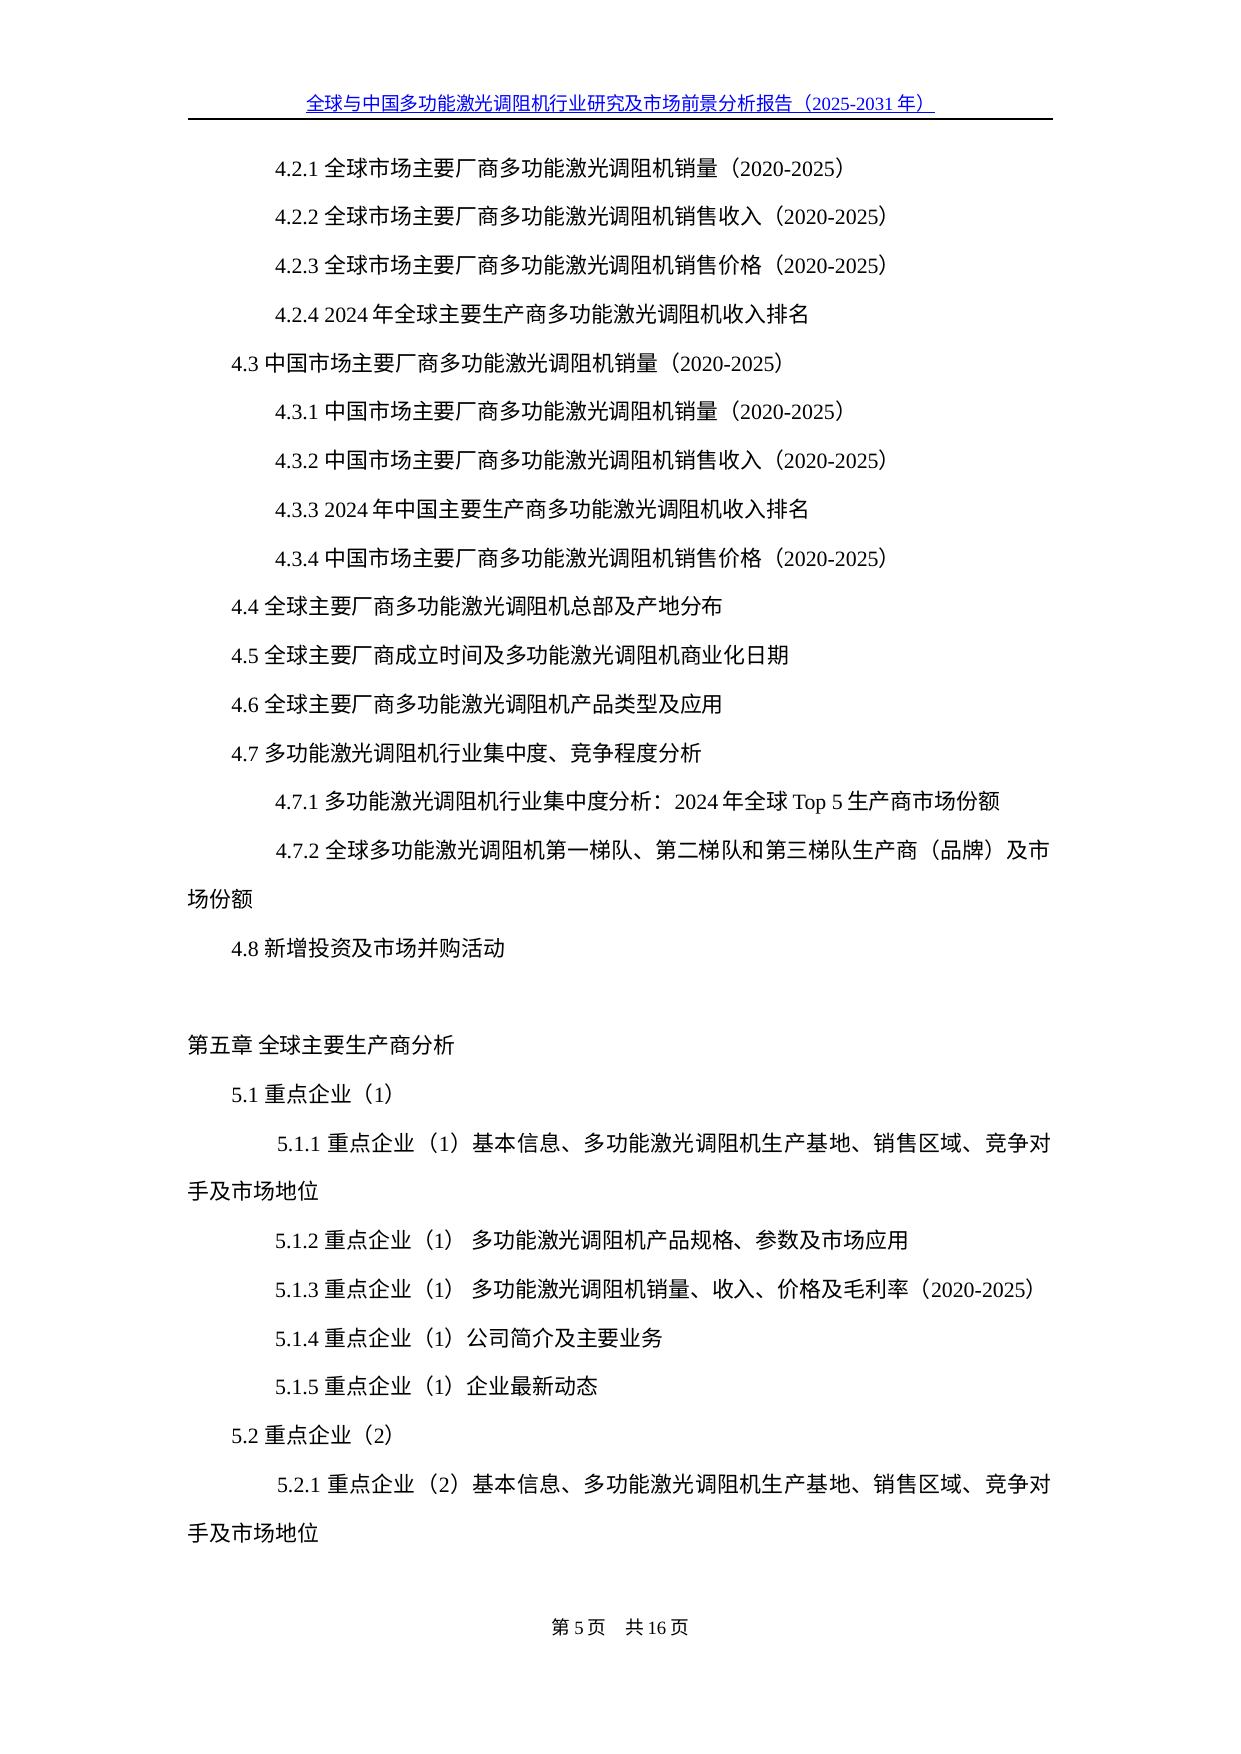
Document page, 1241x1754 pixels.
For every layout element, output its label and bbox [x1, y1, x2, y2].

text [187, 150, 1053, 1548]
